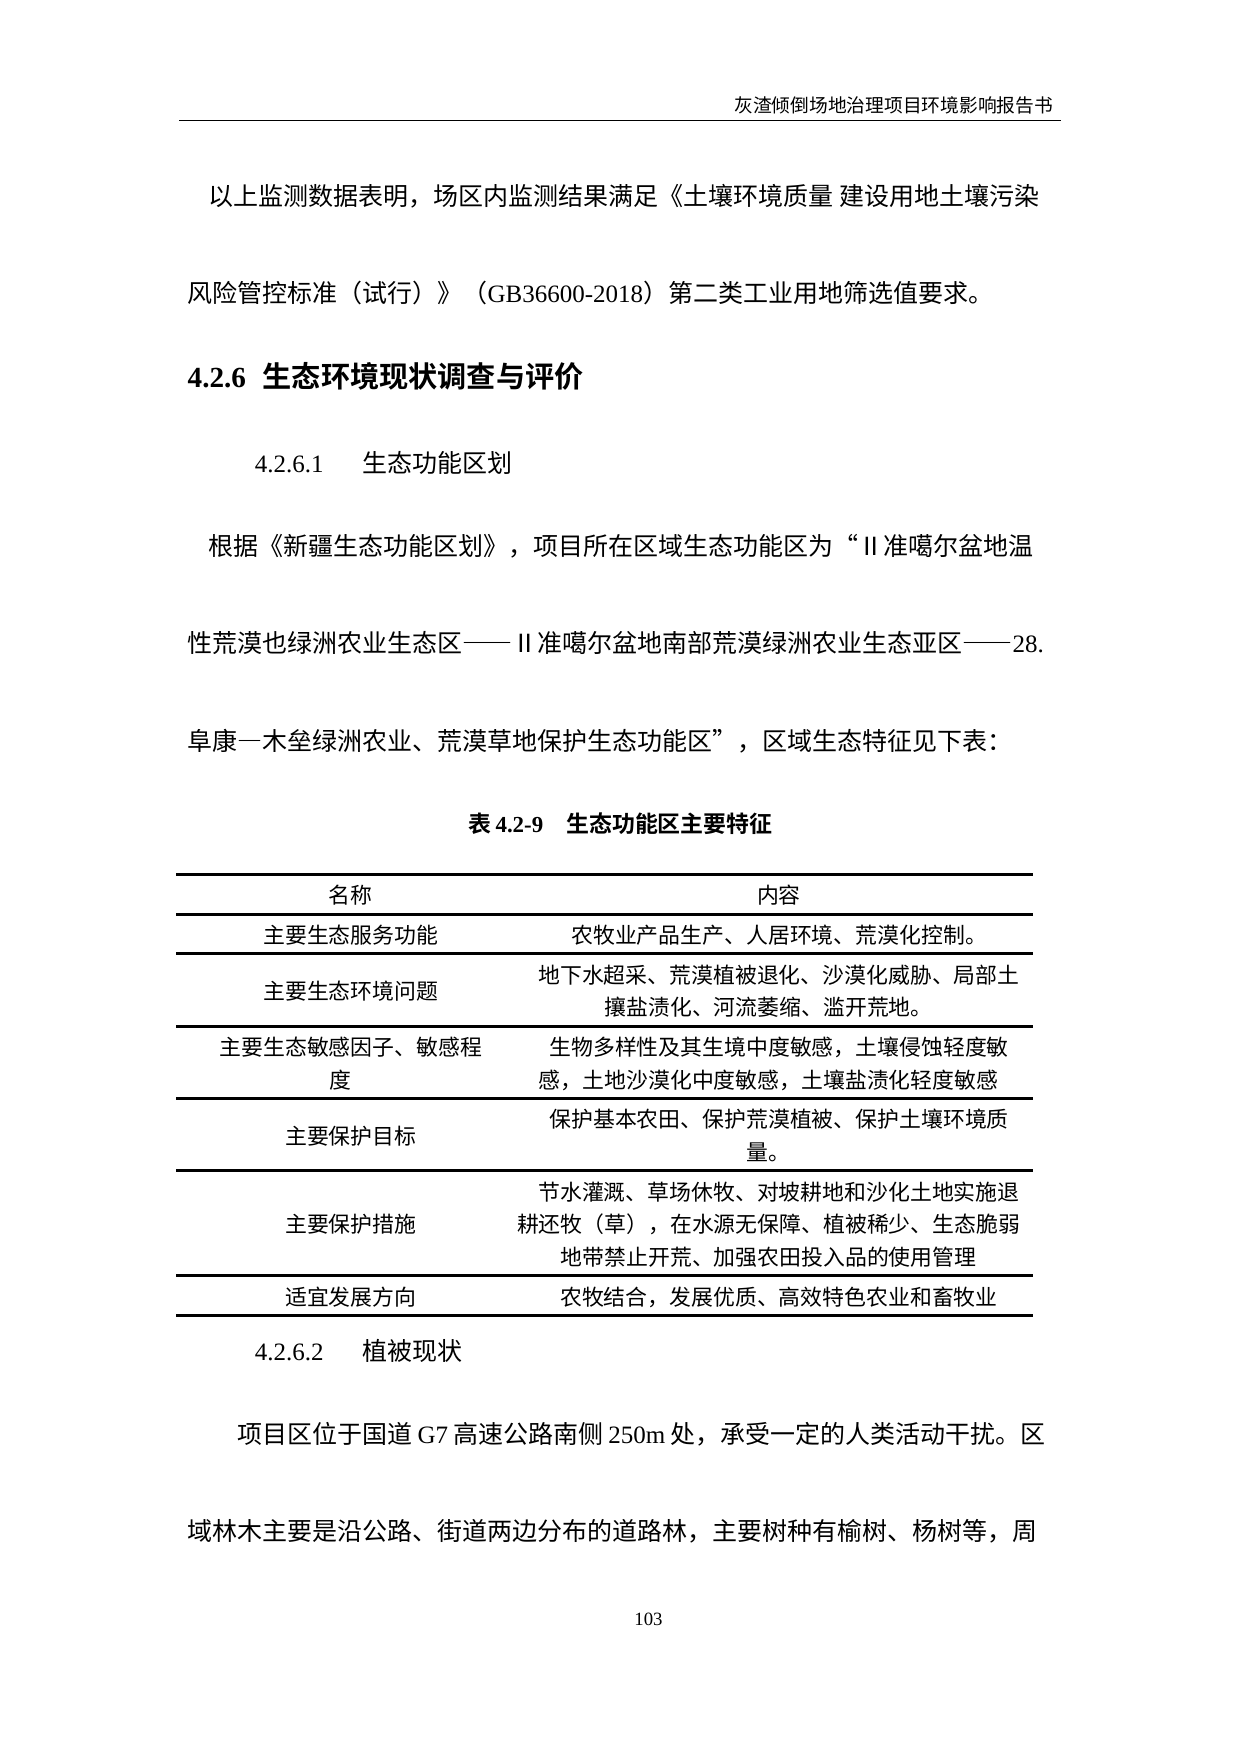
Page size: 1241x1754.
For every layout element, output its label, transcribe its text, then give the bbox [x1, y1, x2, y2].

subtitle 生态功能区划 [187, 429, 1053, 494]
text 根据《新疆生态功能区划》，项目所在区域生态功能区为“Ⅱ准噶尔盆地温性荒漠也绿洲农业生态区——Ⅱ准噶尔盆地南部荒漠绿洲农业生态亚区——28.阜康—木垒绿洲农业、荒漠草地保护生态功能区”，区域生态特征见下表： [187, 512, 1053, 772]
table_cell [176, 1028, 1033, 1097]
text 以上监测数据表明，场区内监测结果满足《土壤环境质量 建设用地土壤污染风险管控标准（试行）》（GB36600-2018）第二类工业用地筛选值要求。 [187, 162, 1053, 324]
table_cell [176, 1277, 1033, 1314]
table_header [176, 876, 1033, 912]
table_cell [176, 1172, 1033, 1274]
text 表4.2-9 生态功能区主要特征 [187, 791, 1053, 856]
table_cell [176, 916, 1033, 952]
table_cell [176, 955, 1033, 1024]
subtitle 植被现状 [187, 1317, 1053, 1382]
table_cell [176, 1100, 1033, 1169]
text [187, 1400, 1053, 1562]
subtitle 生态环境现状调查与评价 [187, 343, 1053, 408]
